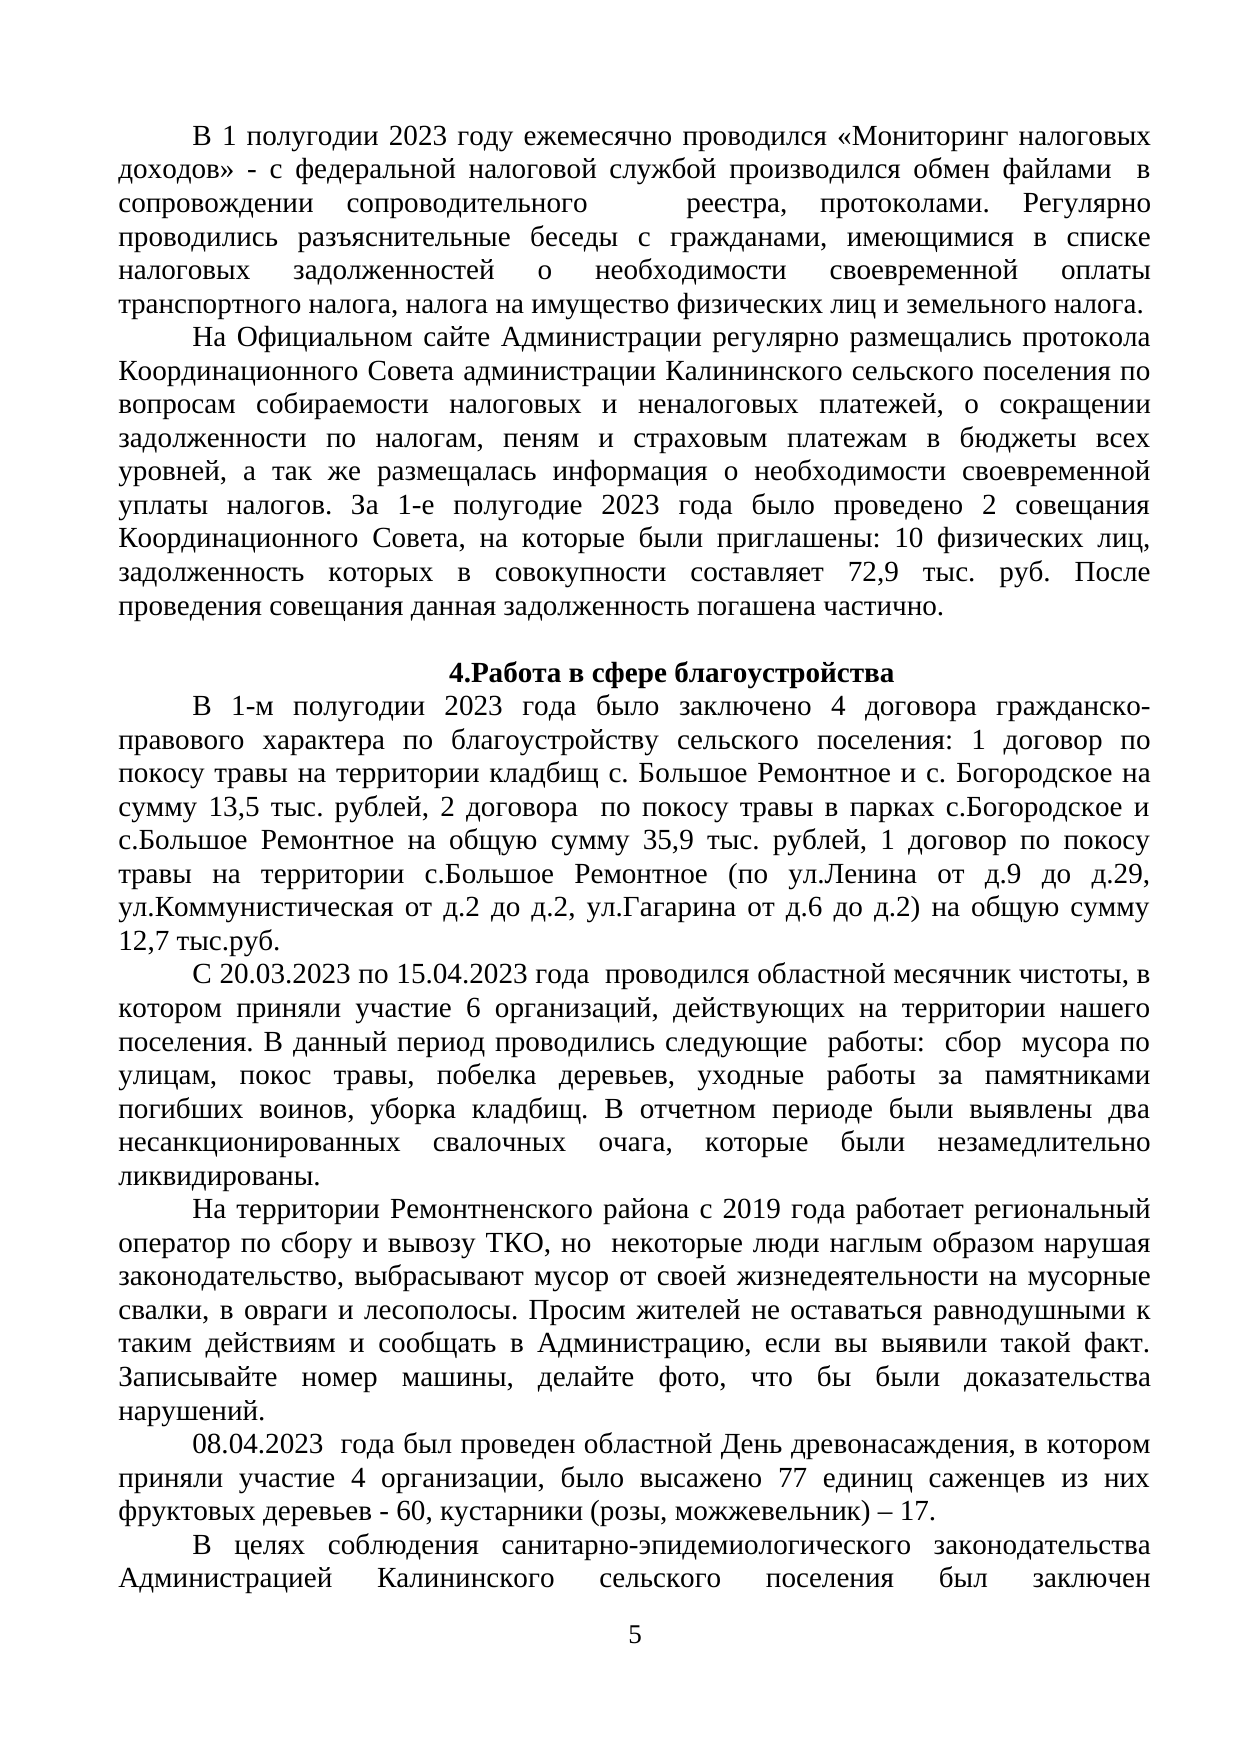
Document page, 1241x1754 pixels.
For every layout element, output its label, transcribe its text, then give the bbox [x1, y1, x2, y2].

text С 20.03.2023 по 15.04.2023 года проводился областной месячник чистоты, в котором приняли участие 6 организаций, действующих на территории нашего поселения. В данный период проводились следующие работы: сбор мусора по улицам, покос травы, побелка деревьев, уходные работы за памятниками погибших воинов, уборка кладбищ. В отчетном периоде были выявлены два несанкционированных свалочных очага, которые были незамедлительно ликвидированы. [118, 957, 1152, 1191]
text В 1 полугодии 2023 году ежемесячно проводился «Мониторинг налоговых доходов» - с федеральной налоговой службой производился обмен файлами в сопровождении сопроводительного реестра, протоколами. Регулярно проводились разъяснительные беседы с гражданами, имеющимися в списке налоговых задолженностей о необходимости своевременной оплаты транспортного налога, налога на имущество физических лиц и земельного налога. [118, 118, 1152, 319]
text 4.Работа в сфере благоустройства [118, 655, 1152, 688]
text В 1-м полугодии 2023 года было заключено 4 договора гражданско-правового характера по благоустройству сельского поселения: 1 договор по покосу травы на территории кладбищ с. Большое Ремонтное и с. Богородское на сумму 13,5 тыс. рублей, 2 договора по покосу травы в парках с.Богородское и с.Большое Ремонтное на общую сумму 35,9 тыс. рублей, 1 договор по покосу травы на территории с.Большое Ремонтное (по ул.Ленина от д.9 до д.29, ул.Коммунистическая от д.2 до д.2, ул.Гагарина от д.6 до д.2) на общую сумму 12,7 тыс.руб. [118, 688, 1152, 957]
text На территории Ремонтненского района с 2019 года работает региональный оператор по сбору и вывозу ТКО, но некоторые люди наглым образом нарушая законодательство, выбрасывают мусор от своей жизнедеятельности на мусорные свалки, в овраги и лесополосы. Просим жителей не оставаться равнодушными к таким действиям и сообщать в Администрацию, если вы выявили такой факт. Записывайте номер машины, делайте фото, что бы были доказательства нарушений. [118, 1191, 1152, 1426]
text На Официальном сайте Администрации регулярно размещались протокола Координационного Совета администрации Калининского сельского поселения по вопросам собираемости налоговых и неналоговых платежей, о сокращении задолженности по налогам, пеням и страховым платежам в бюджеты всех уровней, а так же размещалась информация о необходимости своевременной уплаты налогов. За 1-е полугодие 2023 года было проведено 2 совещания Координационного Совета, на которые были приглашены: 10 физических лиц, задолженность которых в совокупности составляет 72,9 тыс. руб. После проведения совещания данная задолженность погашена частично. [118, 319, 1152, 621]
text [118, 1527, 1152, 1594]
text 08.04.2023 года был проведен областной День древонасаждения, в котором приняли участие 4 организации, было высажено 77 единиц саженцев из них фруктовых деревьев - 60, кустарники (розы, можжевельник) – 17. [118, 1426, 1152, 1527]
